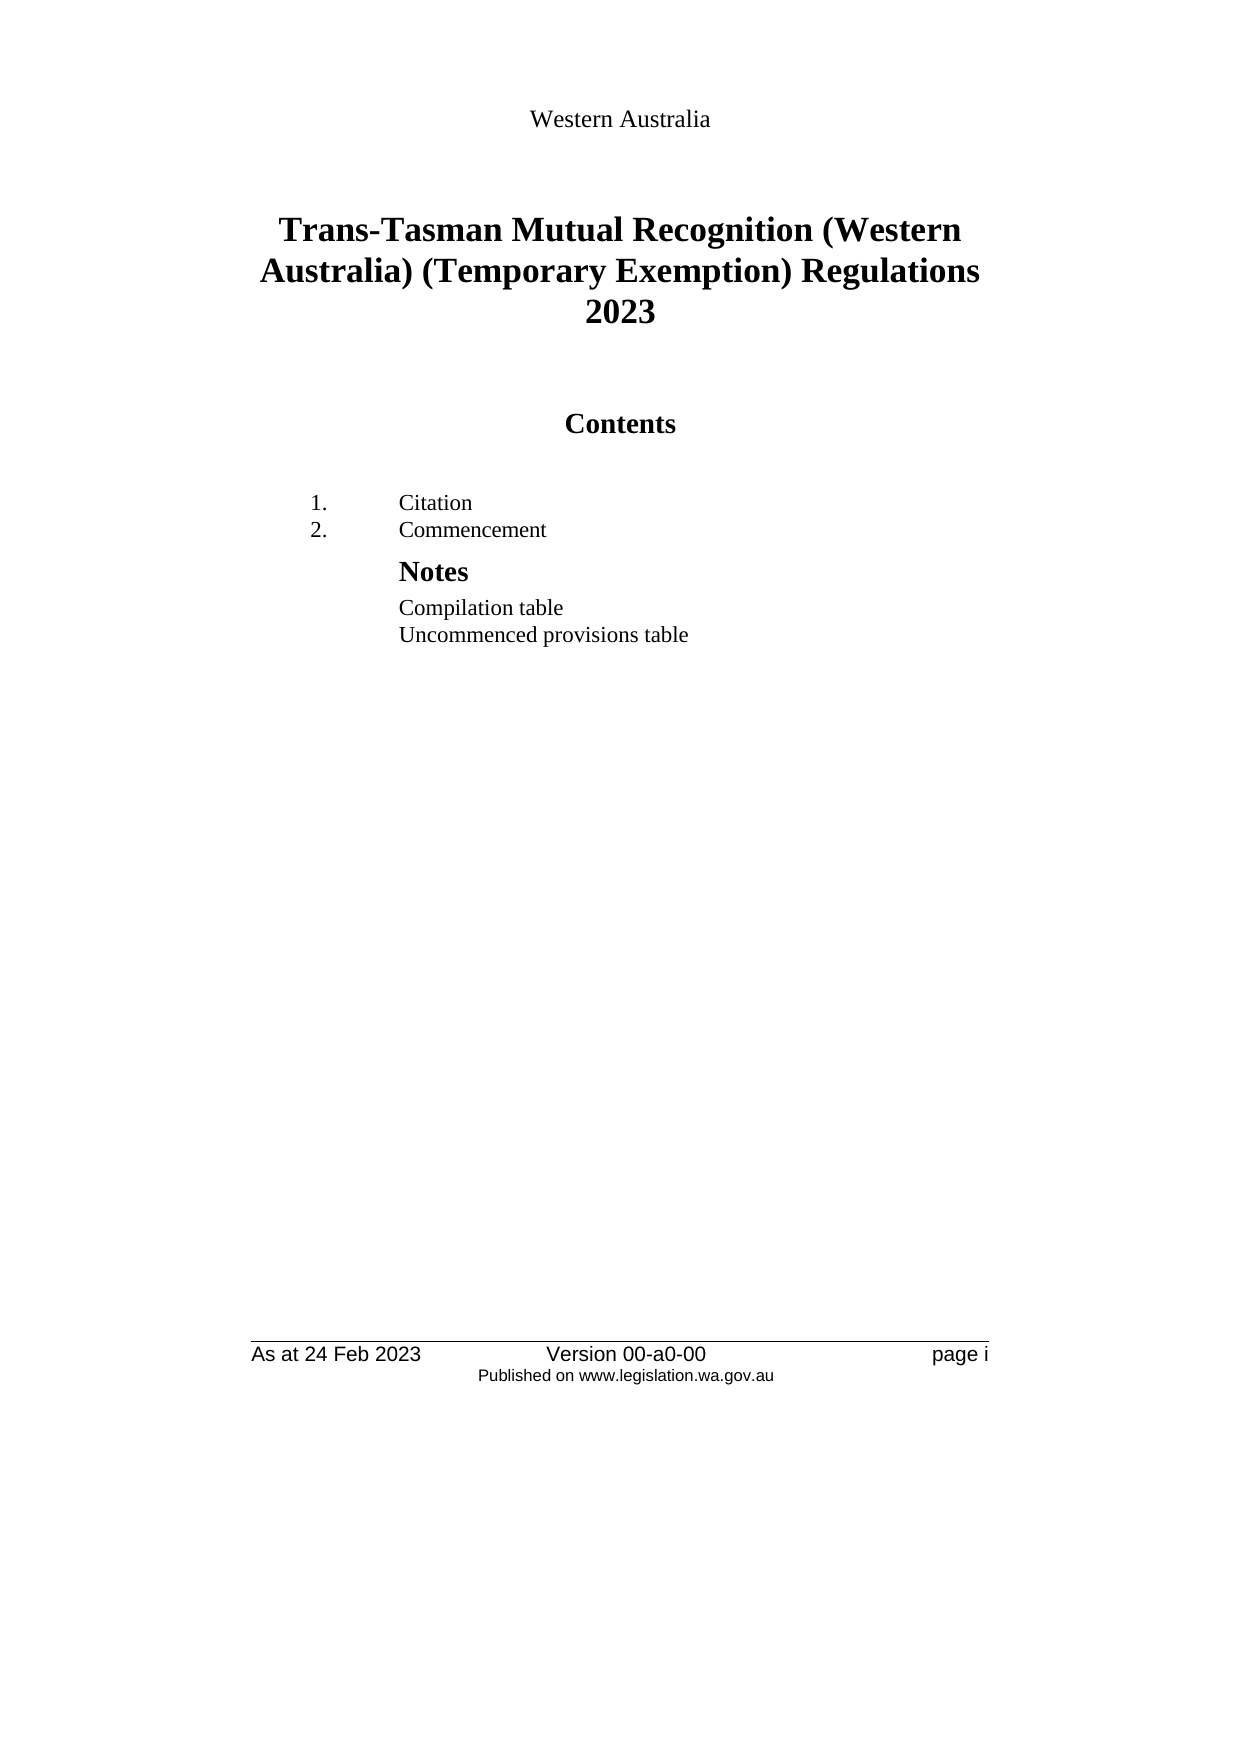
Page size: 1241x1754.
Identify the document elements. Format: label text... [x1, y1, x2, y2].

text Western Australia [251, 104, 989, 133]
text 2. Commencement 1 [310, 516, 871, 542]
text Compilation table 2 [310, 594, 871, 621]
text Notes [399, 554, 871, 588]
text Contents [491, 406, 749, 439]
text Trans-Tasman Mutual Recognition (Western Australia) (Temporary Exemption) Regulations 2023 [251, 208, 989, 331]
text Uncommenced provisions table 2 [310, 621, 871, 647]
text 1. Citation 1 [310, 489, 871, 516]
